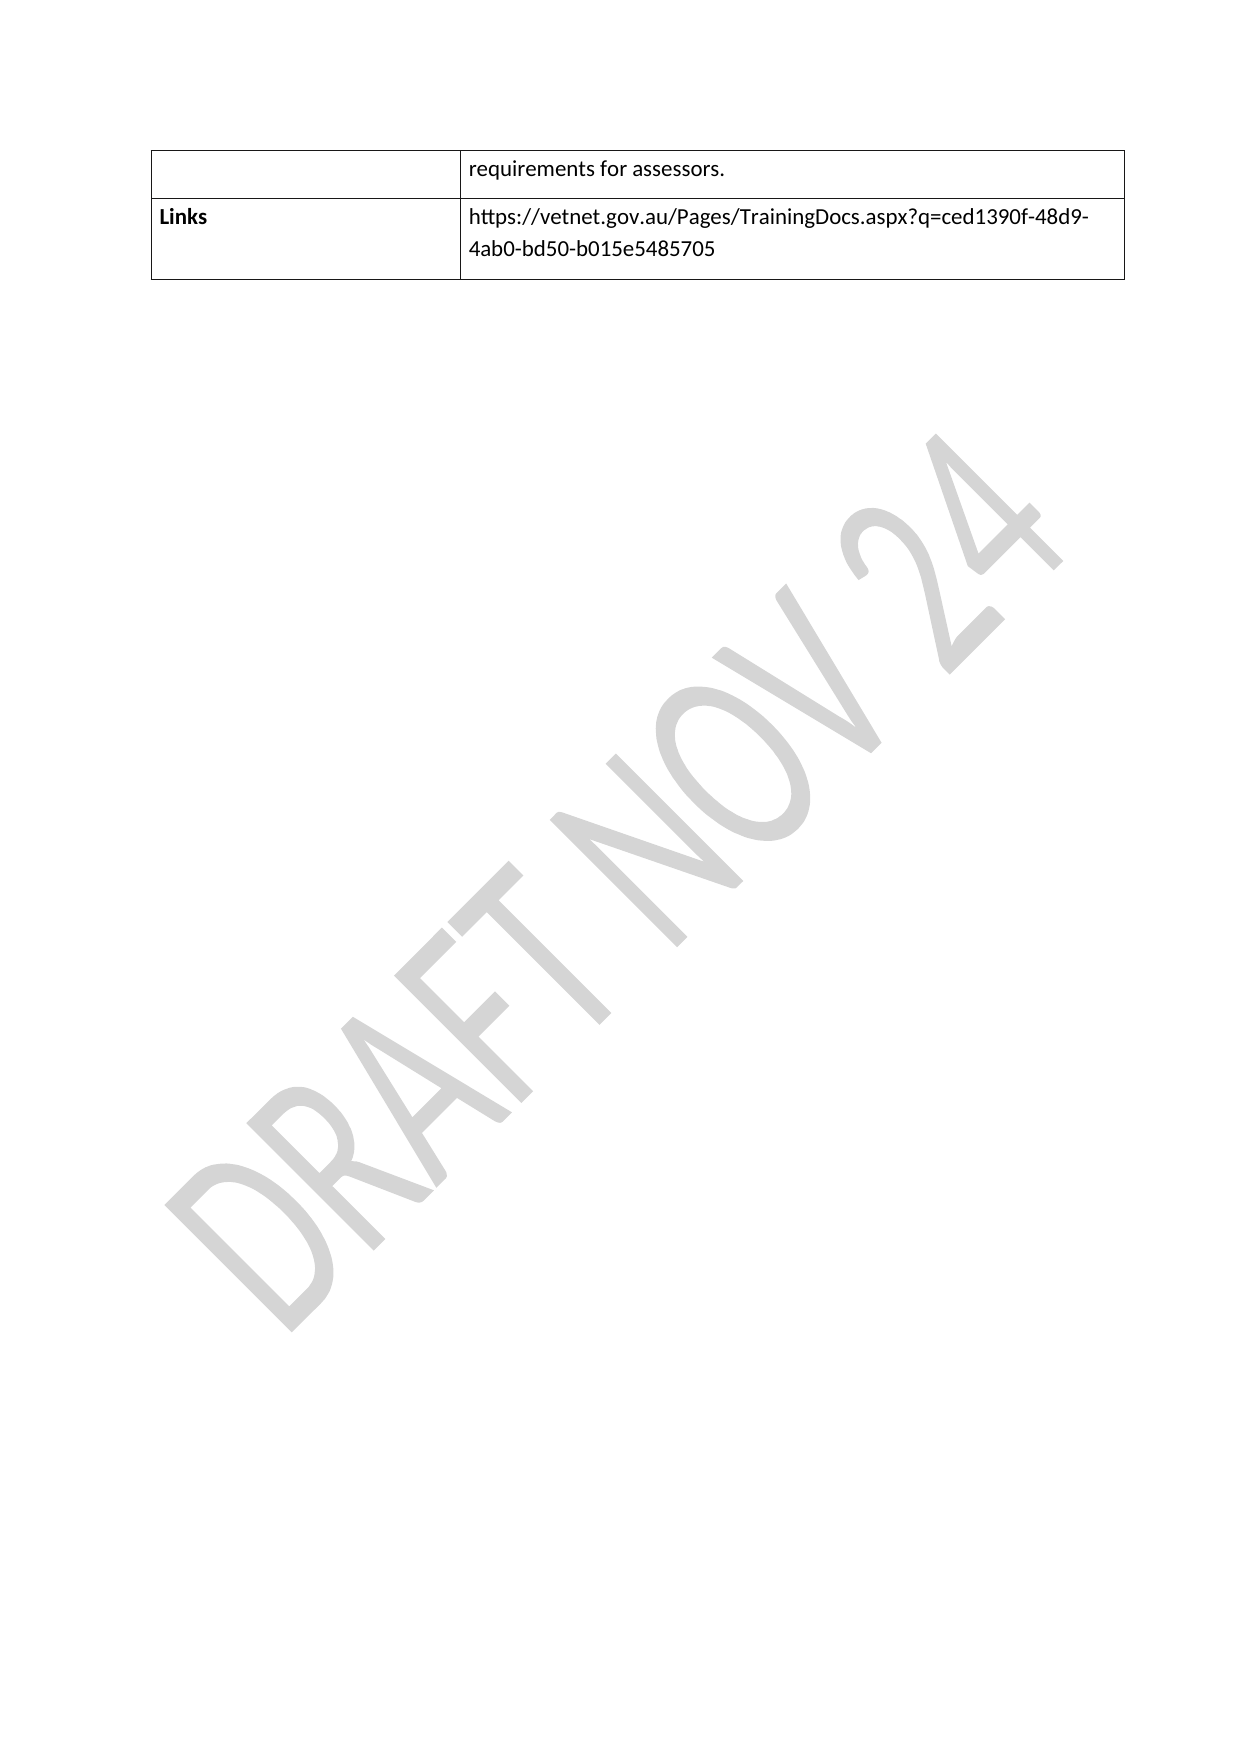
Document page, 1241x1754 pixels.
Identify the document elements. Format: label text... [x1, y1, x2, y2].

table_cell https://vetnet.gov.au/Pages/TrainingDocs.aspx?q=ced1390f-48d9-4ab0-bd50-b015e5485705 [461, 199, 1124, 279]
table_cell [152, 151, 460, 198]
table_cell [461, 151, 1124, 198]
table_cell Links [152, 199, 460, 279]
